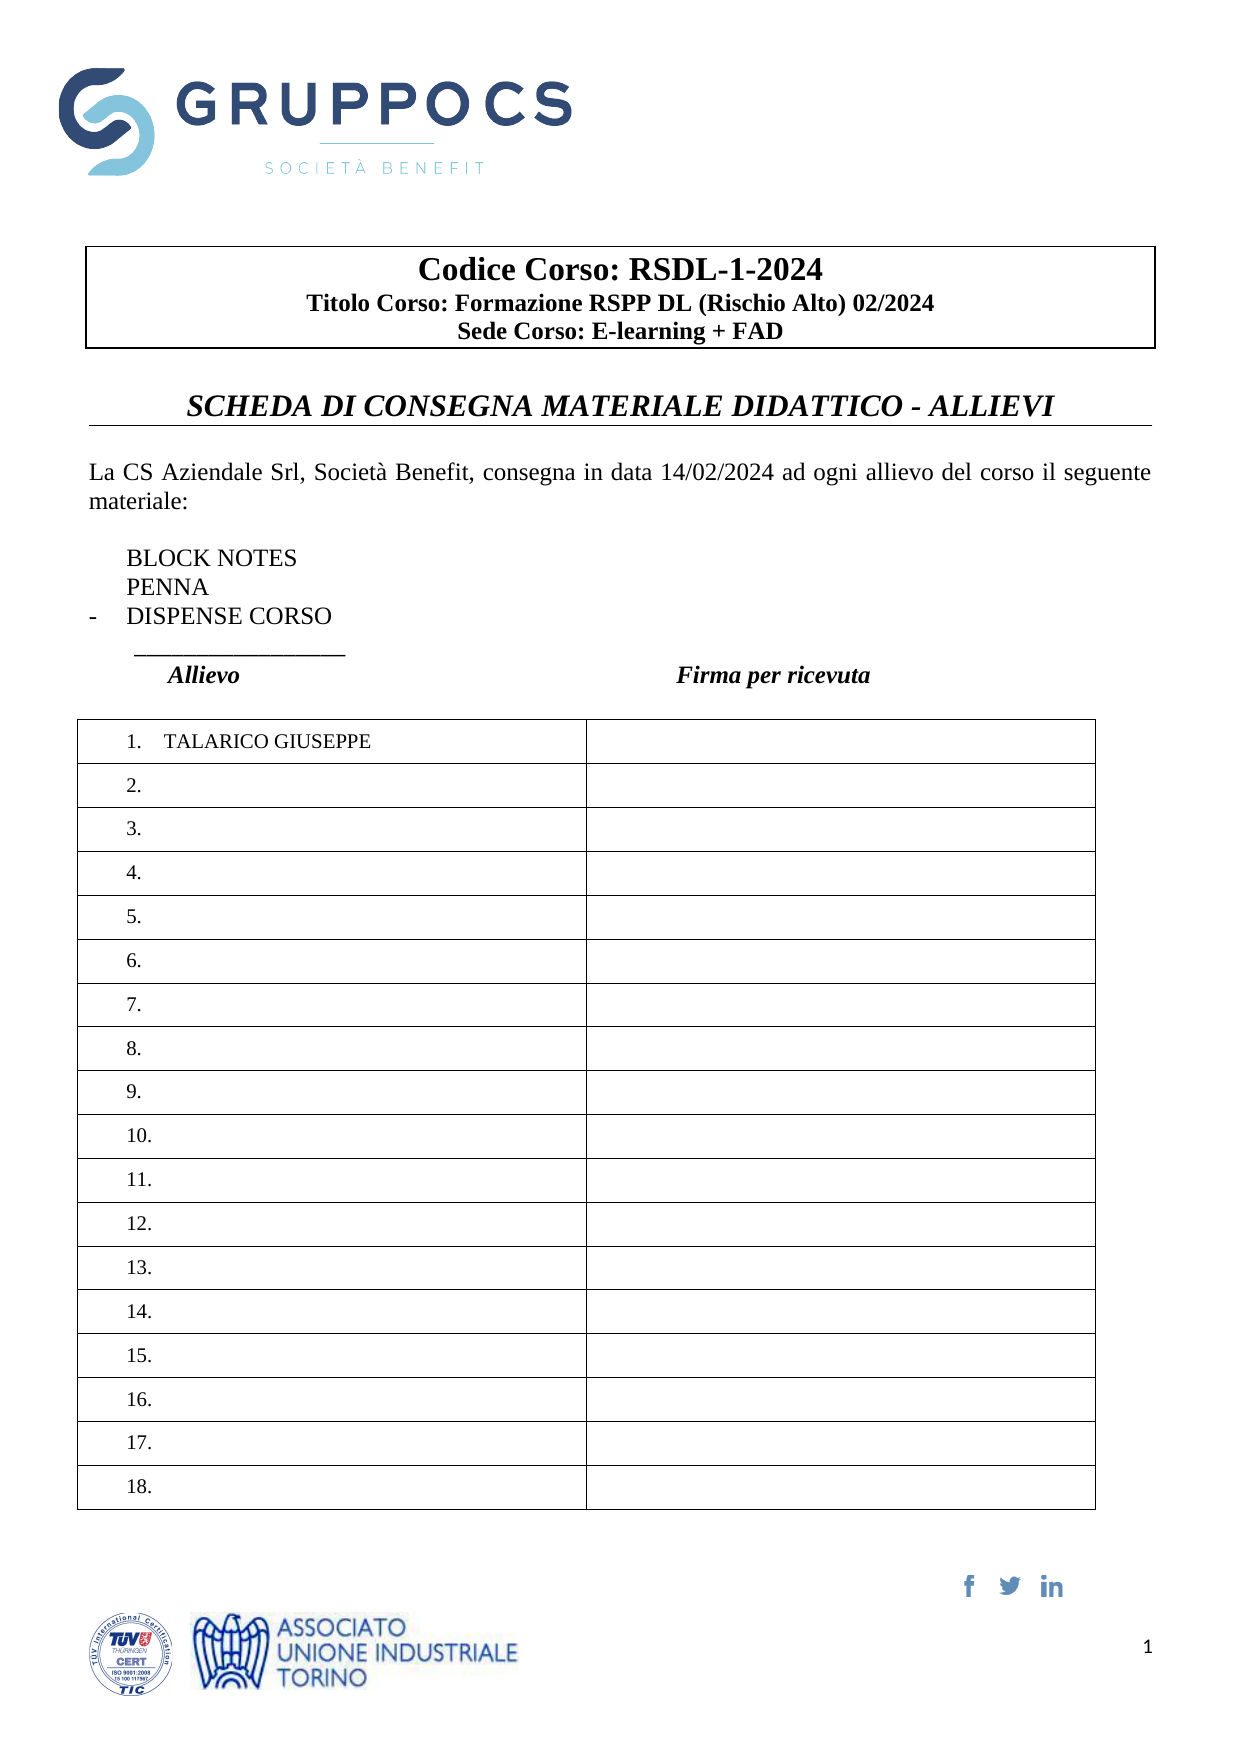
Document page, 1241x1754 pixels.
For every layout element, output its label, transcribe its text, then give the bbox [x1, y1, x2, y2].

table_header TALARICO GIUSEPPE [78, 720, 586, 763]
text Codice Corso: RSDL-1-2024 [87, 247, 1154, 288]
table_cell [587, 1378, 1095, 1421]
table_cell [78, 808, 586, 851]
text SCHEDA DI CONSEGNA MATERIALE DIDATTICO - ALLIEVI [88, 387, 1152, 426]
text Titolo Corso: Formazione RSPP DL (Rischio Alto) 02/2024 [88, 288, 1152, 313]
table_cell [78, 1203, 586, 1246]
table_cell [78, 984, 586, 1026]
table_cell [78, 940, 586, 982]
list DISPENSE CORSO [88, 601, 1152, 629]
table_cell [587, 1115, 1095, 1158]
table_cell [587, 1334, 1095, 1377]
table_cell [587, 1071, 1095, 1114]
text _________________ [88, 629, 1152, 660]
table_cell [78, 1378, 586, 1421]
table_cell [78, 1422, 586, 1465]
table_cell [587, 1422, 1095, 1465]
table_cell [587, 1247, 1095, 1289]
table_cell [78, 896, 586, 938]
table_cell [78, 764, 586, 807]
table_cell [78, 1334, 586, 1377]
table_cell [78, 1247, 586, 1289]
table_cell [587, 1027, 1095, 1070]
text La CS Aziendale Srl, Società Benefit, consegna in data 14/02/2024 ad ogni allievo del corso il seguente materiale: [88, 457, 1152, 514]
table_cell [587, 1159, 1095, 1202]
table_header [587, 720, 1095, 763]
picture [964, 1575, 1063, 1597]
table_cell [78, 1115, 586, 1158]
text PENNA [126, 572, 1152, 601]
table_cell [587, 1290, 1095, 1333]
table_cell [78, 1027, 586, 1070]
table_cell [78, 852, 586, 895]
table_cell [78, 1290, 586, 1333]
picture [58, 68, 580, 178]
text Allievo Firma per ricevuta [88, 660, 1152, 689]
table_cell [587, 852, 1095, 895]
text BLOCK NOTES [126, 543, 1152, 572]
table_cell [587, 1466, 1095, 1509]
picture [89, 1613, 173, 1696]
table_cell [78, 1466, 586, 1509]
table_cell [587, 940, 1095, 982]
table_cell [78, 1071, 586, 1114]
table_cell [587, 984, 1095, 1026]
text Sede Corso: E-learning + FAD [87, 313, 1154, 347]
table_cell [587, 1203, 1095, 1246]
picture [190, 1612, 520, 1690]
table_cell [587, 808, 1095, 851]
table_cell [78, 1159, 586, 1202]
table_cell [587, 896, 1095, 938]
table_cell [587, 764, 1095, 807]
